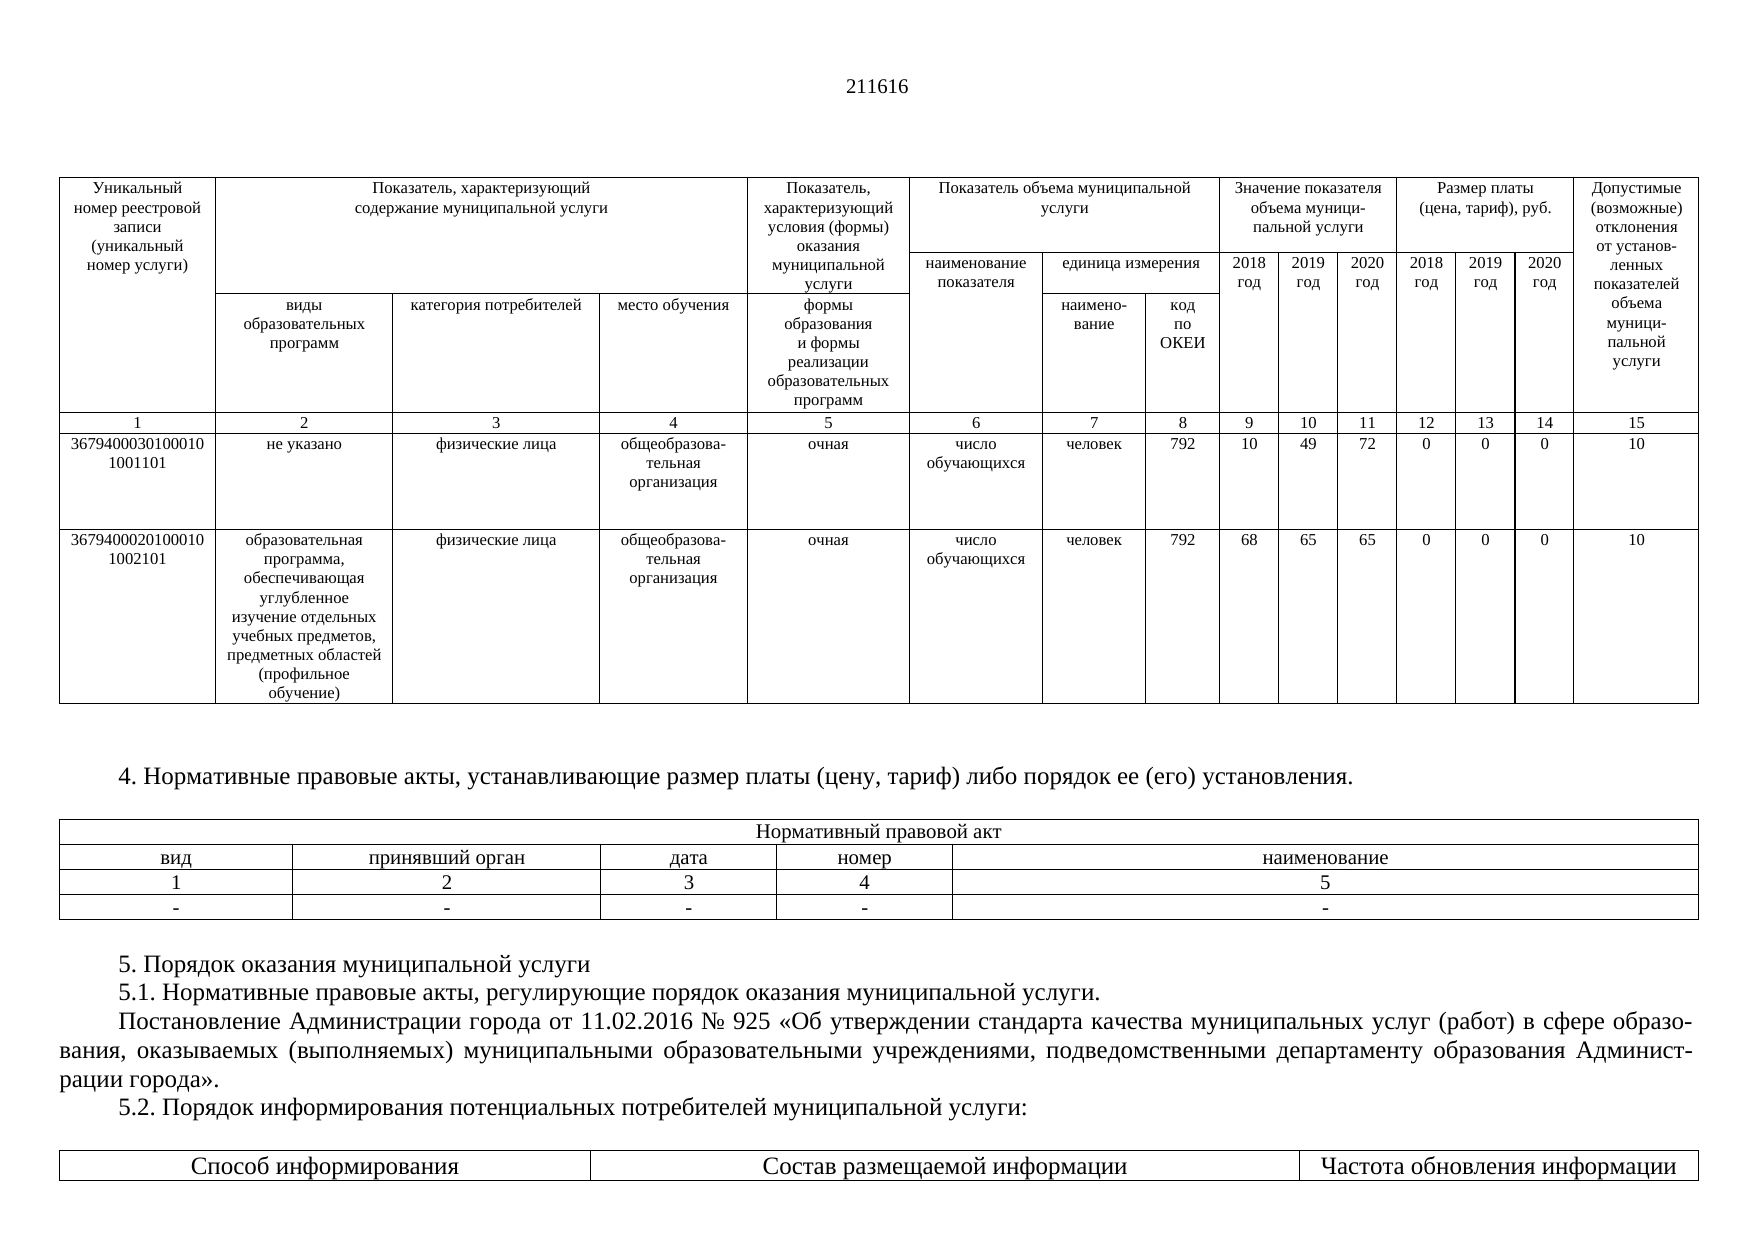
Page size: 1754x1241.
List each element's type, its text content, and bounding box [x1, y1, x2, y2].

table_cell 0 [1456, 530, 1514, 702]
table_cell 9 [1220, 413, 1278, 432]
table_cell наименование [953, 845, 1698, 869]
table_header Способ информирования [60, 1151, 590, 1180]
table_cell 4 [777, 870, 952, 894]
table_cell 1 [60, 870, 292, 894]
table_cell 2 [293, 870, 600, 894]
table_cell дата [601, 845, 776, 869]
table_cell 36794000201000101002101 [60, 530, 215, 702]
table_cell наименование показателя [910, 253, 1042, 412]
text Постановление Администрации города от 11.02.2016 № 925 «Об утверждении стандарта качества муниципальных услуг (работ) в сфере образо- вания, оказываемых (выполняемых) муниципальными образовательными учреждениями, подведомственными департаменту образования Админист- рации города». [59, 1006, 1695, 1092]
table_cell 2020 год [1516, 253, 1573, 412]
table_cell единица измерения [1043, 253, 1219, 293]
table_cell принявший орган [293, 845, 600, 869]
table_cell 792 [1146, 434, 1219, 529]
table_cell виды образовательных программ [216, 294, 392, 412]
table_cell 15 [1574, 413, 1698, 432]
table_cell место обучения [600, 294, 747, 412]
table_cell 4 [600, 413, 747, 432]
table_cell номер [777, 845, 952, 869]
table_cell число обучающихся [910, 434, 1042, 529]
table_cell физические лица [393, 530, 599, 702]
table_cell - [60, 895, 292, 919]
table_cell очная [748, 530, 909, 702]
table_header Показатель, характеризующий содержание муниципальной услуги [216, 178, 747, 293]
table_cell 3 [393, 413, 599, 432]
table_cell наимено-вание [1043, 294, 1145, 412]
table_header Уникальный номер реестровой записи (уникальный номер услуги) [60, 178, 215, 412]
table_cell формы образования и формы реализации образовательных программ [748, 294, 909, 412]
table_cell 2019 год [1279, 253, 1337, 412]
table_cell 8 [1146, 413, 1219, 432]
table_header Показатель объема муниципальной услуги [910, 178, 1219, 252]
table_cell - [777, 895, 952, 919]
table_cell 65 [1338, 530, 1396, 702]
table_cell 2 [216, 413, 392, 432]
text 4. Нормативные правовые акты, устанавливающие размер платы (цену, тариф) либо порядок ее (его) установления. [59, 761, 1695, 790]
table_cell 65 [1279, 530, 1337, 702]
table_cell 792 [1146, 530, 1219, 702]
table_cell 3 [601, 870, 776, 894]
table_cell 0 [1516, 530, 1573, 702]
table_cell 0 [1456, 434, 1514, 529]
table_cell вид [60, 845, 292, 869]
table_cell общеобразова-тельная организация [600, 530, 747, 702]
table_cell 10 [1220, 434, 1278, 529]
table_cell категория потребителей [393, 294, 599, 412]
table_cell 2019 год [1456, 253, 1514, 412]
table_cell физические лица [393, 434, 599, 529]
table_cell 36794000301000101001101 [60, 434, 215, 529]
table_cell 1 [60, 413, 215, 432]
table_cell 11 [1338, 413, 1396, 432]
table_cell образовательная программа, обеспечивающая углубленное изучение отдельных учебных предметов, предметных областей (профильное обучение) [216, 530, 392, 702]
table_header Размер платы (цена, тариф), руб. [1397, 178, 1573, 252]
table_cell - [601, 895, 776, 919]
table_cell 72 [1338, 434, 1396, 529]
table_cell 13 [1456, 413, 1514, 432]
table_cell не указано [216, 434, 392, 529]
table_cell 5 [748, 413, 909, 432]
table_cell 10 [1574, 530, 1698, 702]
table_cell - [293, 895, 600, 919]
table_cell человек [1043, 530, 1145, 702]
table_cell человек [1043, 434, 1145, 529]
table_header Состав размещаемой информации [591, 1151, 1299, 1180]
table_cell 2018 год [1220, 253, 1278, 412]
table_cell 68 [1220, 530, 1278, 702]
table_cell - [953, 895, 1698, 919]
table_cell 0 [1397, 434, 1455, 529]
table_cell общеобразова-тельная организация [600, 434, 747, 529]
text 5. Порядок оказания муниципальной услуги [59, 949, 1695, 977]
text 5.1. Нормативные правовые акты, регулирующие порядок оказания муниципальной услуги. [118, 977, 1695, 1006]
table_cell код по ОКЕИ [1146, 294, 1219, 412]
table_cell 2020 год [1338, 253, 1396, 412]
table_cell 10 [1574, 434, 1698, 529]
table_cell 5 [953, 870, 1698, 894]
table_cell 12 [1397, 413, 1455, 432]
table_cell 6 [910, 413, 1042, 432]
table_cell 0 [1516, 434, 1573, 529]
table_header Частота обновления информации [1300, 1151, 1698, 1180]
table_cell число обучающихся [910, 530, 1042, 702]
table_header Нормативный правовой акт [60, 820, 1698, 843]
table_cell 2018 год [1397, 253, 1455, 412]
table_cell 49 [1279, 434, 1337, 529]
table_header Значение показателя объема муници- пальной услуги [1220, 178, 1396, 252]
table_cell очная [748, 434, 909, 529]
table_cell 14 [1516, 413, 1573, 432]
text 5.2. Порядок информирования потенциальных потребителей муниципальной услуги: [59, 1092, 1695, 1121]
table_header Показатель, характеризующий условия (формы) оказания муниципальной услуги [748, 178, 909, 293]
table_cell 0 [1397, 530, 1455, 702]
table_cell 10 [1279, 413, 1337, 432]
table_cell 7 [1043, 413, 1145, 432]
table_header Допустимые (возможные) отклонения от установ-ленных показателей объема муници- пальной услуги [1574, 178, 1698, 412]
